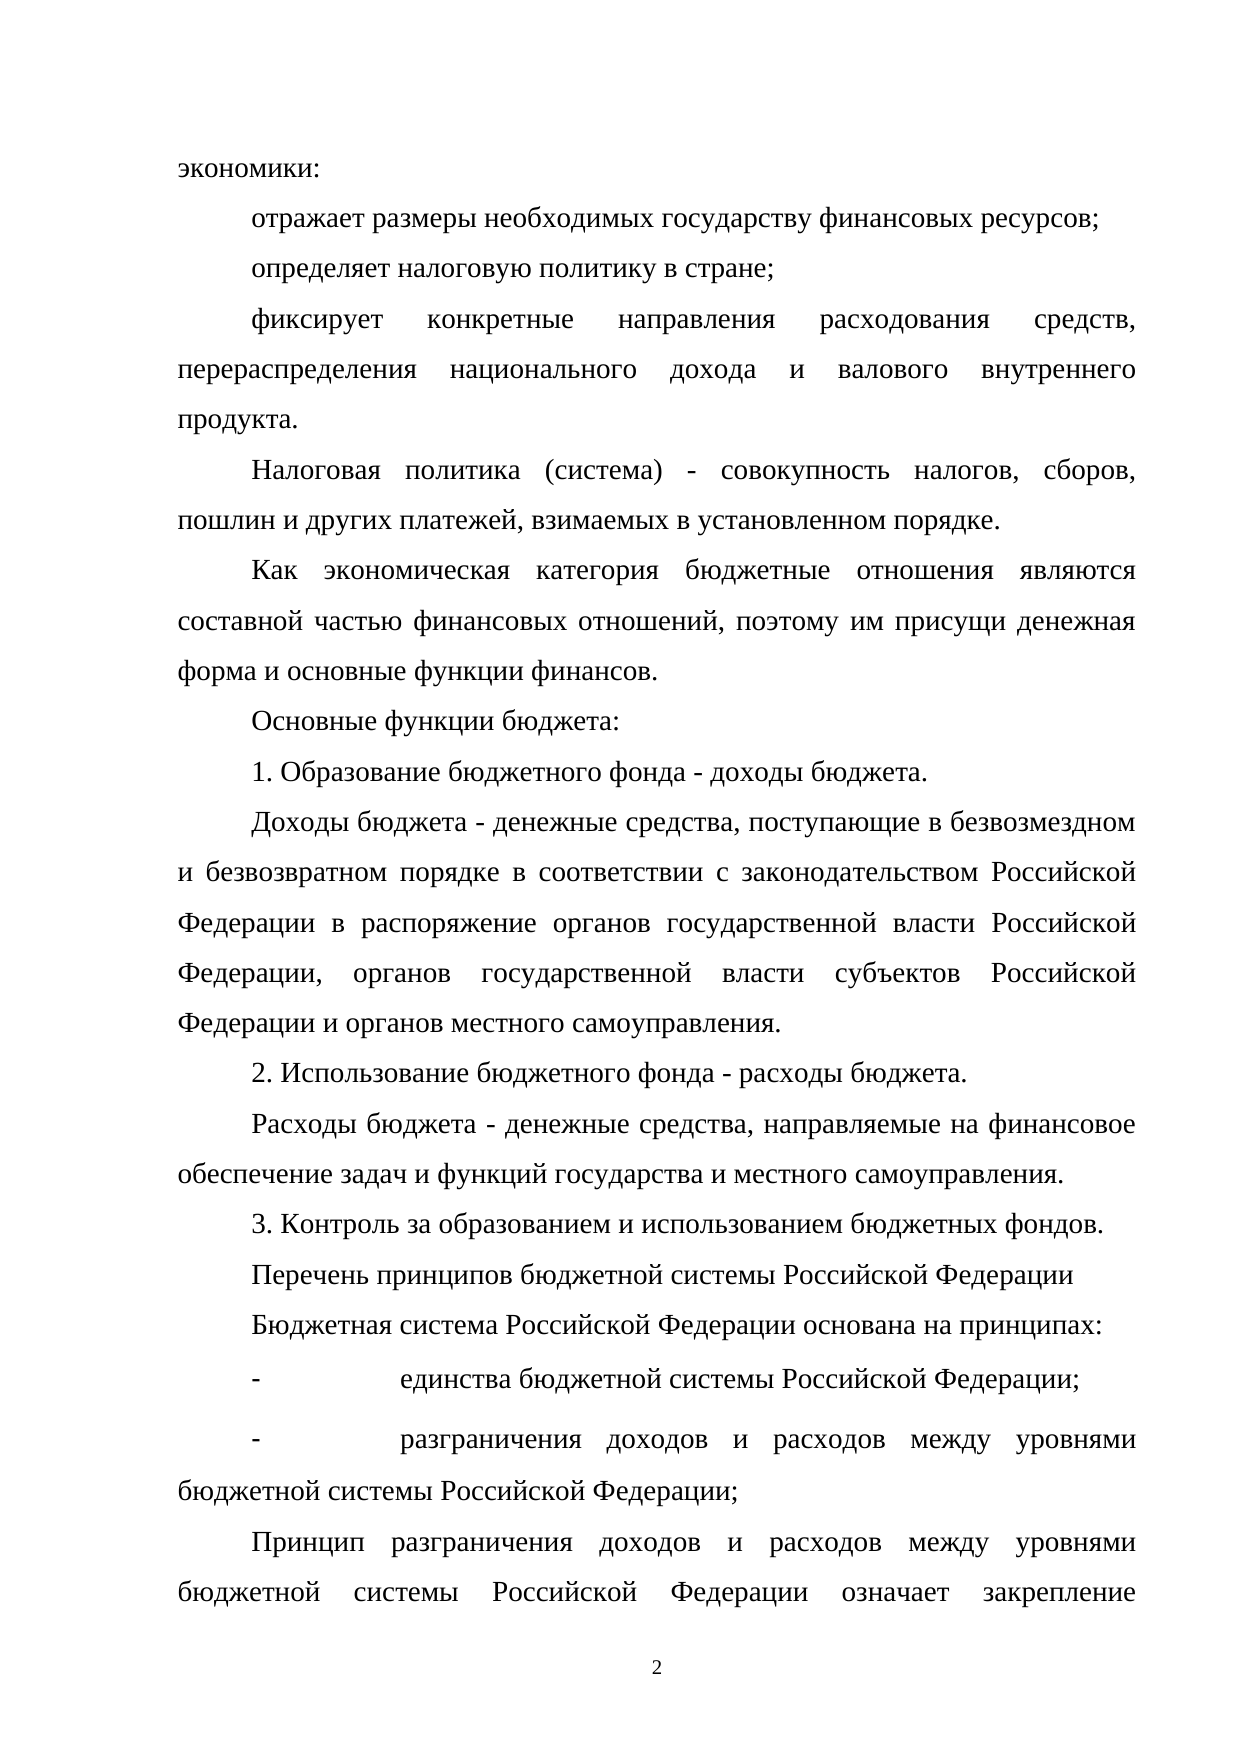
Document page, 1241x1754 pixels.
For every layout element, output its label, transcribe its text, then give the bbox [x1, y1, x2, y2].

list разграничения доходов и расходов между уровнями бюджетной системы Российской Федерации; [177, 1417, 1137, 1507]
text Перечень принципов бюджетной системы Российской Федерации [177, 1257, 1137, 1290]
text Доходы бюджета - денежные средства, поступающие в безвозмездном и безвозвратном порядке в соответствии с законодательством Российской Федерации в распоряжение органов государственной власти Российской Федерации, органов государственной власти субъектов Российской Федерации и органов местного самоуправления. [177, 804, 1137, 1039]
text Расходы бюджета - денежные средства, направляемые на финансовое обеспечение задач и функций государства и местного самоуправления. [177, 1106, 1137, 1190]
text Как экономическая категория бюджетные отношения являются составной частью финансовых отношений, поэтому им присущи денежная форма и основные функции финансов. [177, 552, 1137, 687]
text определяет налоговую политику в стране; [177, 251, 1137, 284]
text фиксирует конкретные направления расходования средств, перераспределения национального дохода и валового внутреннего продукта. [177, 301, 1137, 435]
text Бюджетная система Российской Федерации основана на принципах: [177, 1307, 1137, 1341]
text 1. Образование бюджетного фонда - доходы бюджета. [177, 754, 1137, 787]
text 2. Использование бюджетного фонда - расходы бюджета. [177, 1056, 1137, 1089]
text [177, 1524, 1137, 1608]
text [177, 150, 1137, 183]
text 3. Контроль за образованием и использованием бюджетных фондов. [177, 1207, 1137, 1240]
text Основные функции бюджета: [177, 703, 1137, 737]
text Налоговая политика (система) - совокупность налогов, сборов, пошлин и других платежей, взимаемых в установленном порядке. [177, 452, 1137, 536]
list единства бюджетной системы Российской Федерации; [177, 1357, 1137, 1397]
text отражает размеры необходимых государству финансовых ресурсов; [177, 200, 1137, 234]
